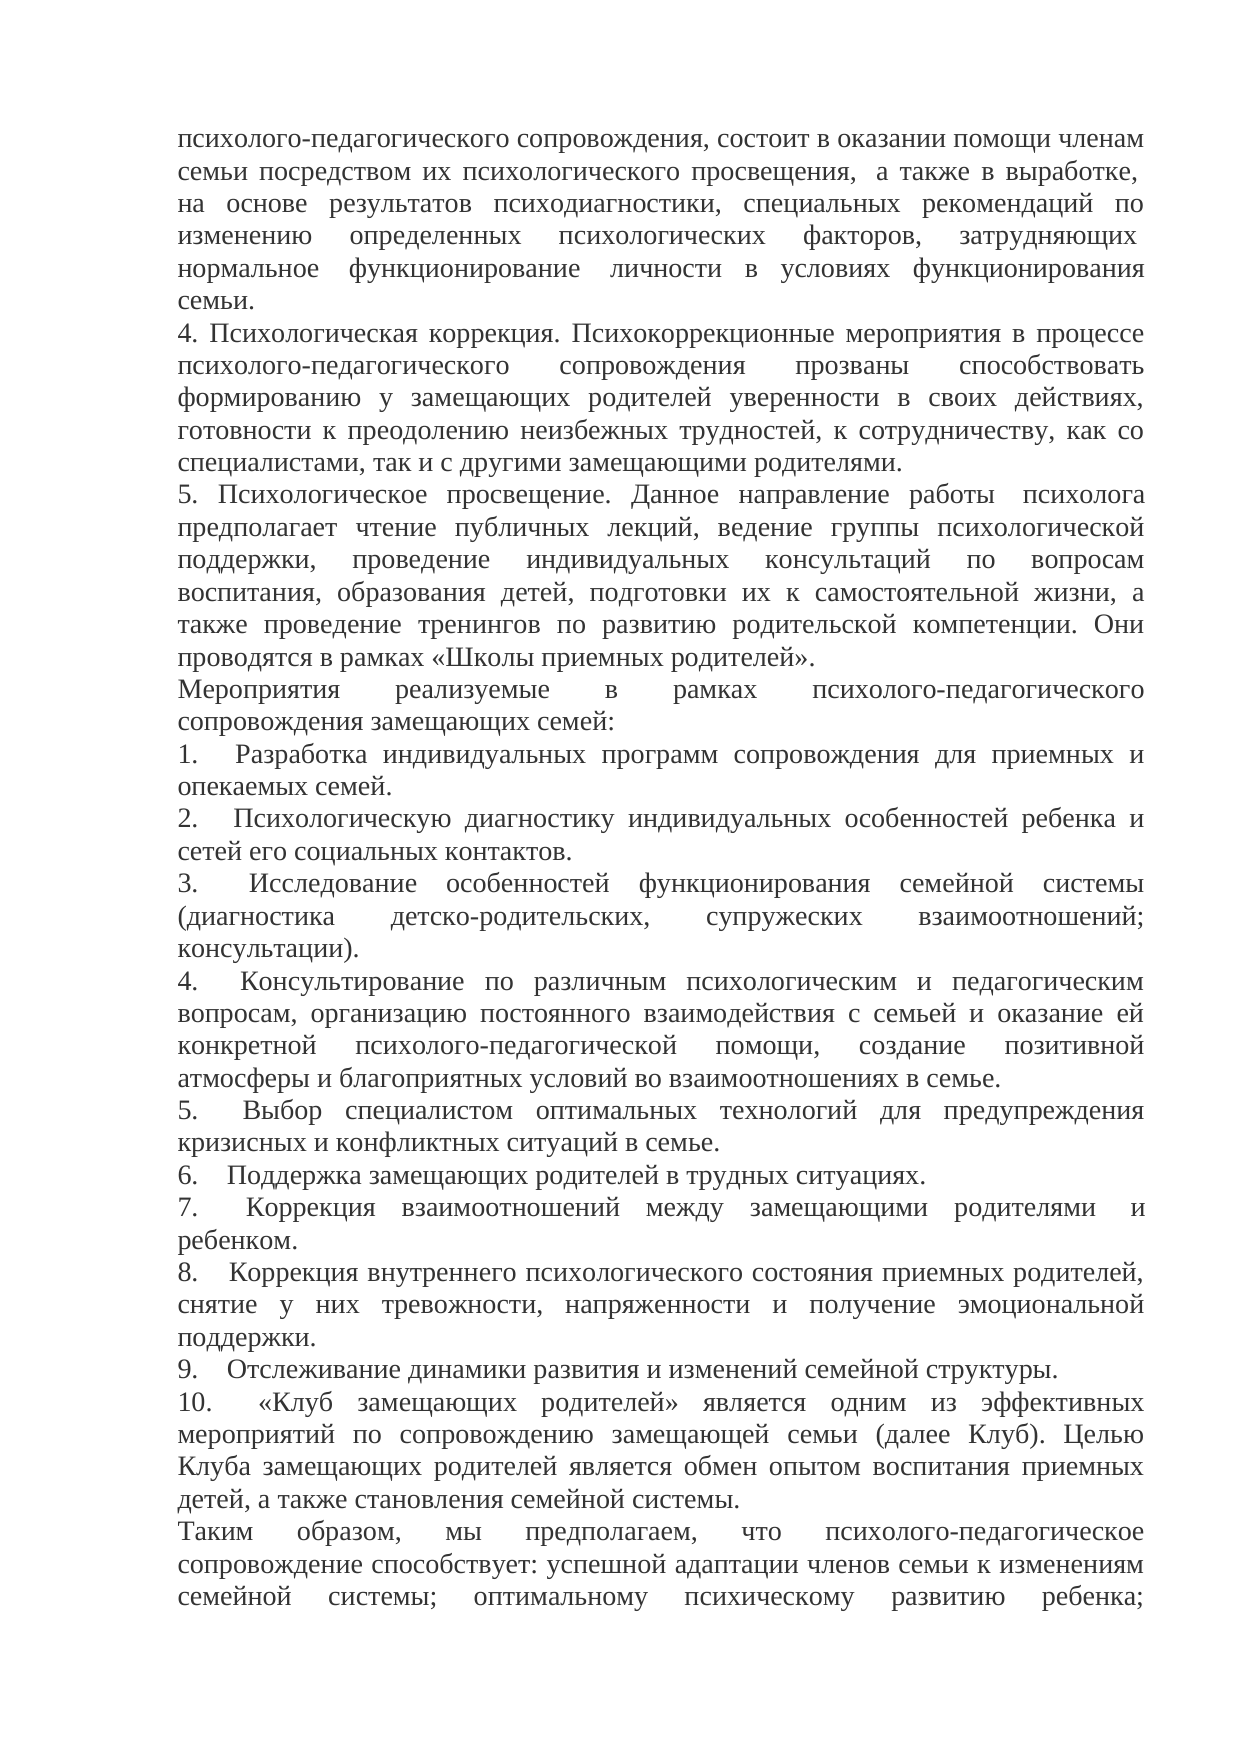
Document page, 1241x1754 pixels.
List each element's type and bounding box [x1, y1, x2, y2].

table_header [174, 118, 1148, 1614]
